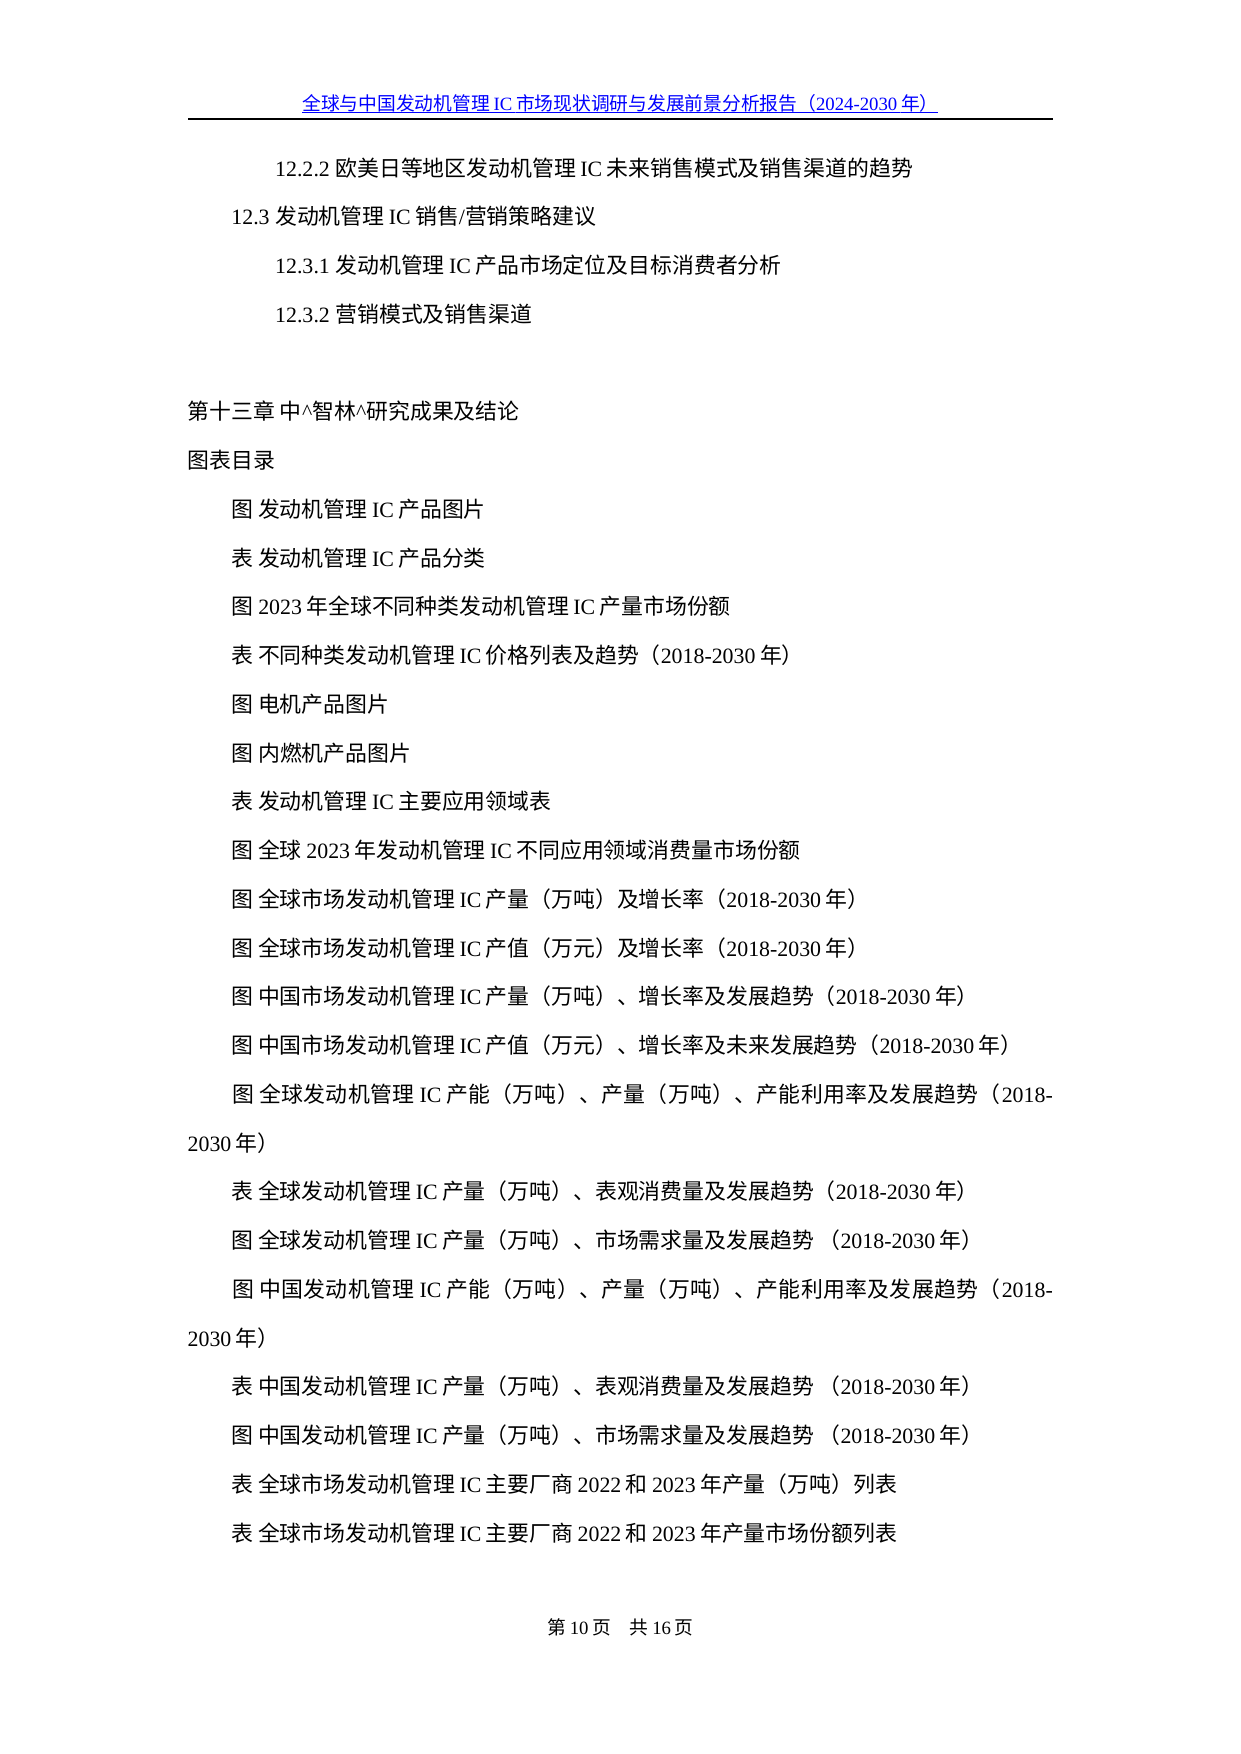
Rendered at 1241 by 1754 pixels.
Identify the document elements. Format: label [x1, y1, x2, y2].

text [187, 150, 1053, 1548]
